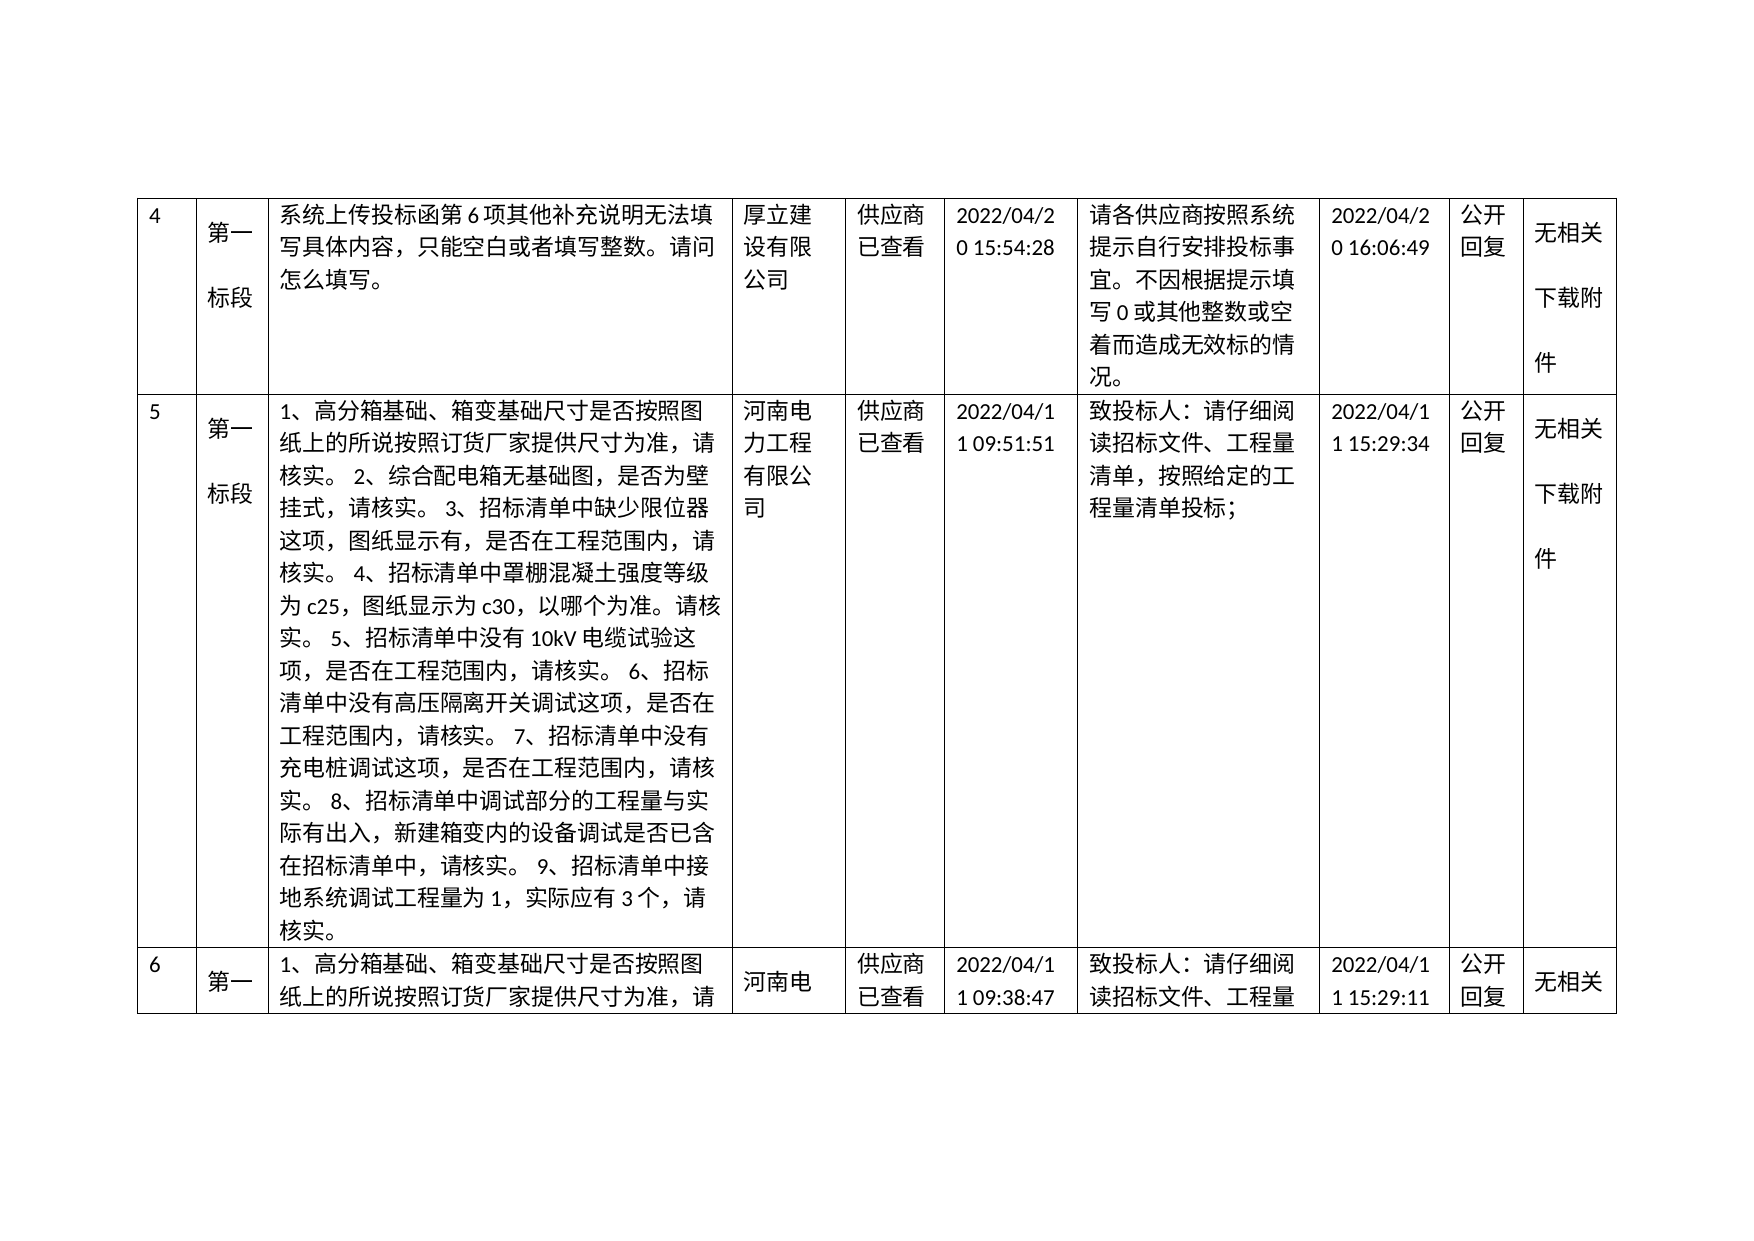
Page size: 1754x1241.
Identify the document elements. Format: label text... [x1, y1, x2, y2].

table_cell 第一标段 [197, 199, 268, 394]
table_cell 无相关下载附件 [1524, 948, 1616, 1013]
table_cell 供应商已查看 [846, 948, 944, 1013]
table_cell 4 [138, 199, 196, 394]
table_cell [1078, 948, 1319, 1013]
table_cell 2022/04/20 15:54:28 [945, 199, 1077, 394]
table_cell 致投标人：请仔细阅读招标文件、工程量清单，按照给定的工程量清单投标； [1078, 395, 1319, 947]
table_cell 公开回复 [1450, 948, 1523, 1013]
table_cell 第一标段 [197, 948, 268, 1013]
table_cell 供应商已查看 [846, 199, 944, 394]
table_cell 供应商已查看 [846, 395, 944, 947]
table_cell 2022/04/20 16:06:49 [1320, 199, 1449, 394]
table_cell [1078, 199, 1319, 394]
table_cell 公开回复 [1450, 395, 1523, 947]
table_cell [269, 948, 732, 1013]
table_cell 第一标段 [197, 395, 268, 947]
table_cell 河南电力工程有限公司 [733, 948, 845, 1013]
table_cell 无相关下载附件 [1524, 199, 1616, 394]
table_cell 河南电力工程有限公司 [733, 395, 845, 947]
table_cell 6 [138, 948, 196, 1013]
table_cell 厚立建设有限公司 [733, 199, 845, 394]
table_cell 公开回复 [1450, 199, 1523, 394]
table_cell 2022/04/11 15:29:11 [1320, 948, 1449, 1013]
table_cell 2022/04/11 15:29:34 [1320, 395, 1449, 947]
table_cell 2022/04/11 09:51:51 [945, 395, 1077, 947]
table_cell 5 [138, 395, 196, 947]
table_cell 无相关下载附件 [1524, 395, 1616, 947]
table_cell 系统上传投标函第6项其他补充说明无法填写具体内容，只能空白或者填写整数。请问怎么填写。 [269, 199, 732, 394]
table_cell 2022/04/11 09:38:47 [945, 948, 1077, 1013]
